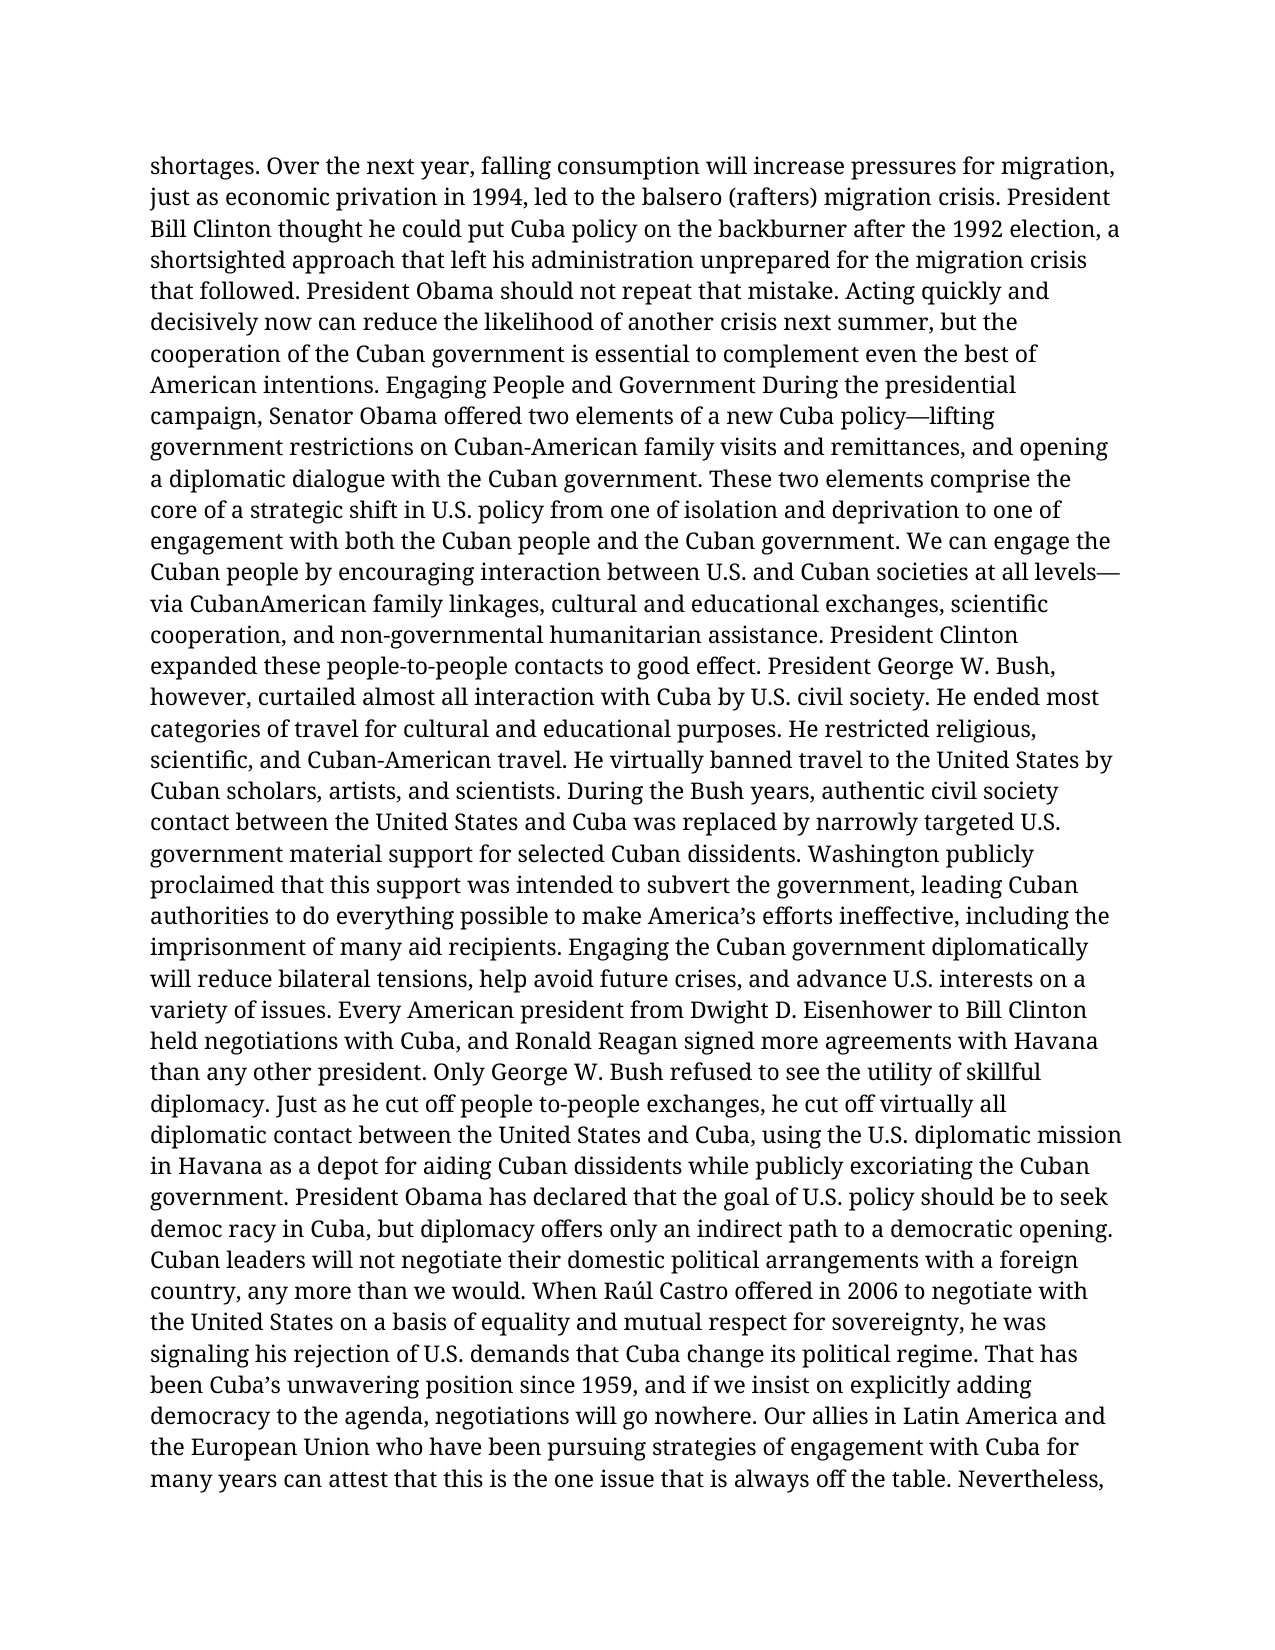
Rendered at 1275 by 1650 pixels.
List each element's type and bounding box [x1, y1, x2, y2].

text [150, 150, 1125, 1494]
